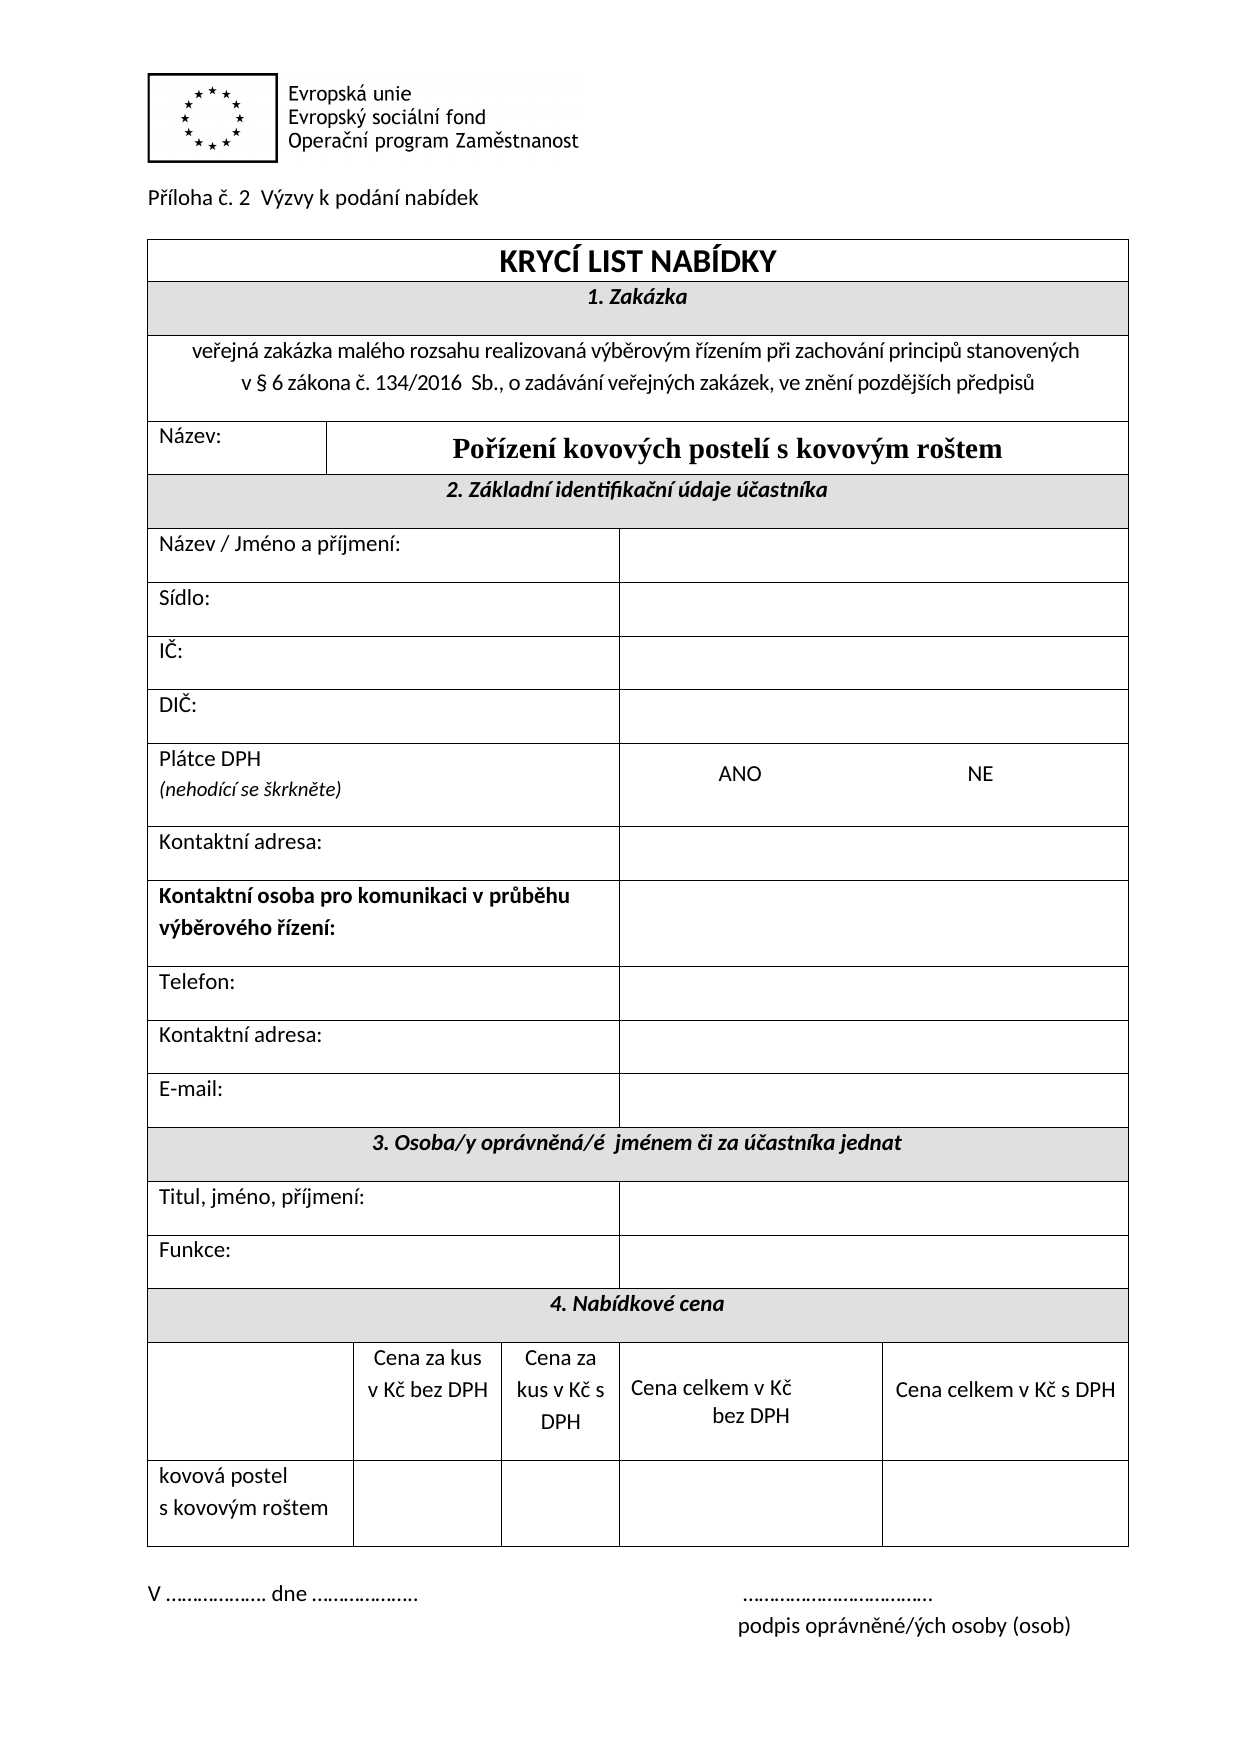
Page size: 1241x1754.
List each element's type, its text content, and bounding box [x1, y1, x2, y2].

table_cell [620, 1074, 1128, 1127]
table_cell kovová postel s kovovým roštem [148, 1461, 353, 1546]
table_cell 4. Nabídkové cena [148, 1289, 1128, 1342]
table_cell [620, 583, 1128, 636]
table_cell Kontaktní adresa: [148, 827, 619, 880]
table_cell [354, 1461, 501, 1546]
table_cell [620, 1021, 1128, 1073]
table_cell [620, 881, 1128, 966]
table_cell Název: [148, 422, 326, 474]
table_cell Sídlo: [148, 583, 619, 636]
table_cell Titul, jméno, příjmení: [148, 1182, 619, 1234]
table_cell [620, 690, 1128, 743]
table_cell 2. Základní identifikační údaje účastníka [148, 475, 1128, 528]
text podpis oprávněné/ých osoby (osob) [148, 1611, 1092, 1639]
table_cell Pořízení kovových postelí s kovovým roštem [327, 422, 1128, 474]
table_cell E-mail: [148, 1074, 619, 1127]
table_cell [883, 1461, 1128, 1546]
text V ………………. dne ……………….. ……………………………… [148, 1579, 1092, 1607]
table_cell Kontaktní osoba pro komunikaci v průběhu výběrového řízení: [148, 881, 619, 966]
table_cell Funkce: [148, 1236, 619, 1288]
table_cell Název / Jméno a příjmení: [148, 529, 619, 582]
table_cell [620, 827, 1128, 880]
table_cell IČ: [148, 637, 619, 689]
table_cell Cena za kus v Kč bez DPH [354, 1343, 501, 1460]
table_cell Cena celkem v Kč bez DPH [620, 1343, 882, 1460]
table_cell [148, 1343, 353, 1460]
picture [147, 73, 579, 163]
table_cell ANO NE [620, 744, 1128, 826]
table_cell [620, 1182, 1128, 1234]
table_cell [620, 1461, 882, 1546]
table_cell 1. Zakázka [148, 282, 1128, 335]
table_cell veřejná zakázka malého rozsahu realizovaná výběrovým řízením při zachování principů stanovených v § 6 zákona č. 134/2016 Sb., o zadávání veřejných zakázek, ve znění pozdějších předpisů [148, 336, 1128, 421]
table_cell [620, 529, 1128, 582]
table_cell Plátce DPH (nehodící se škrkněte) [148, 744, 619, 826]
table_cell [620, 967, 1128, 1019]
table_cell Telefon: [148, 967, 619, 1019]
table_cell DIČ: [148, 690, 619, 743]
table_header KRYCÍ LIST NABÍDKY [148, 240, 1128, 281]
table_cell [502, 1461, 619, 1546]
table_cell [620, 637, 1128, 689]
table_cell Kontaktní adresa: [148, 1021, 619, 1073]
table_cell Cena za kus v Kč s DPH [502, 1343, 619, 1460]
table_cell [620, 1236, 1128, 1288]
table_cell 3. Osoba/y oprávněná/é jménem či za účastníka jednat [148, 1128, 1128, 1181]
table_cell Cena celkem v Kč s DPH [883, 1343, 1128, 1460]
